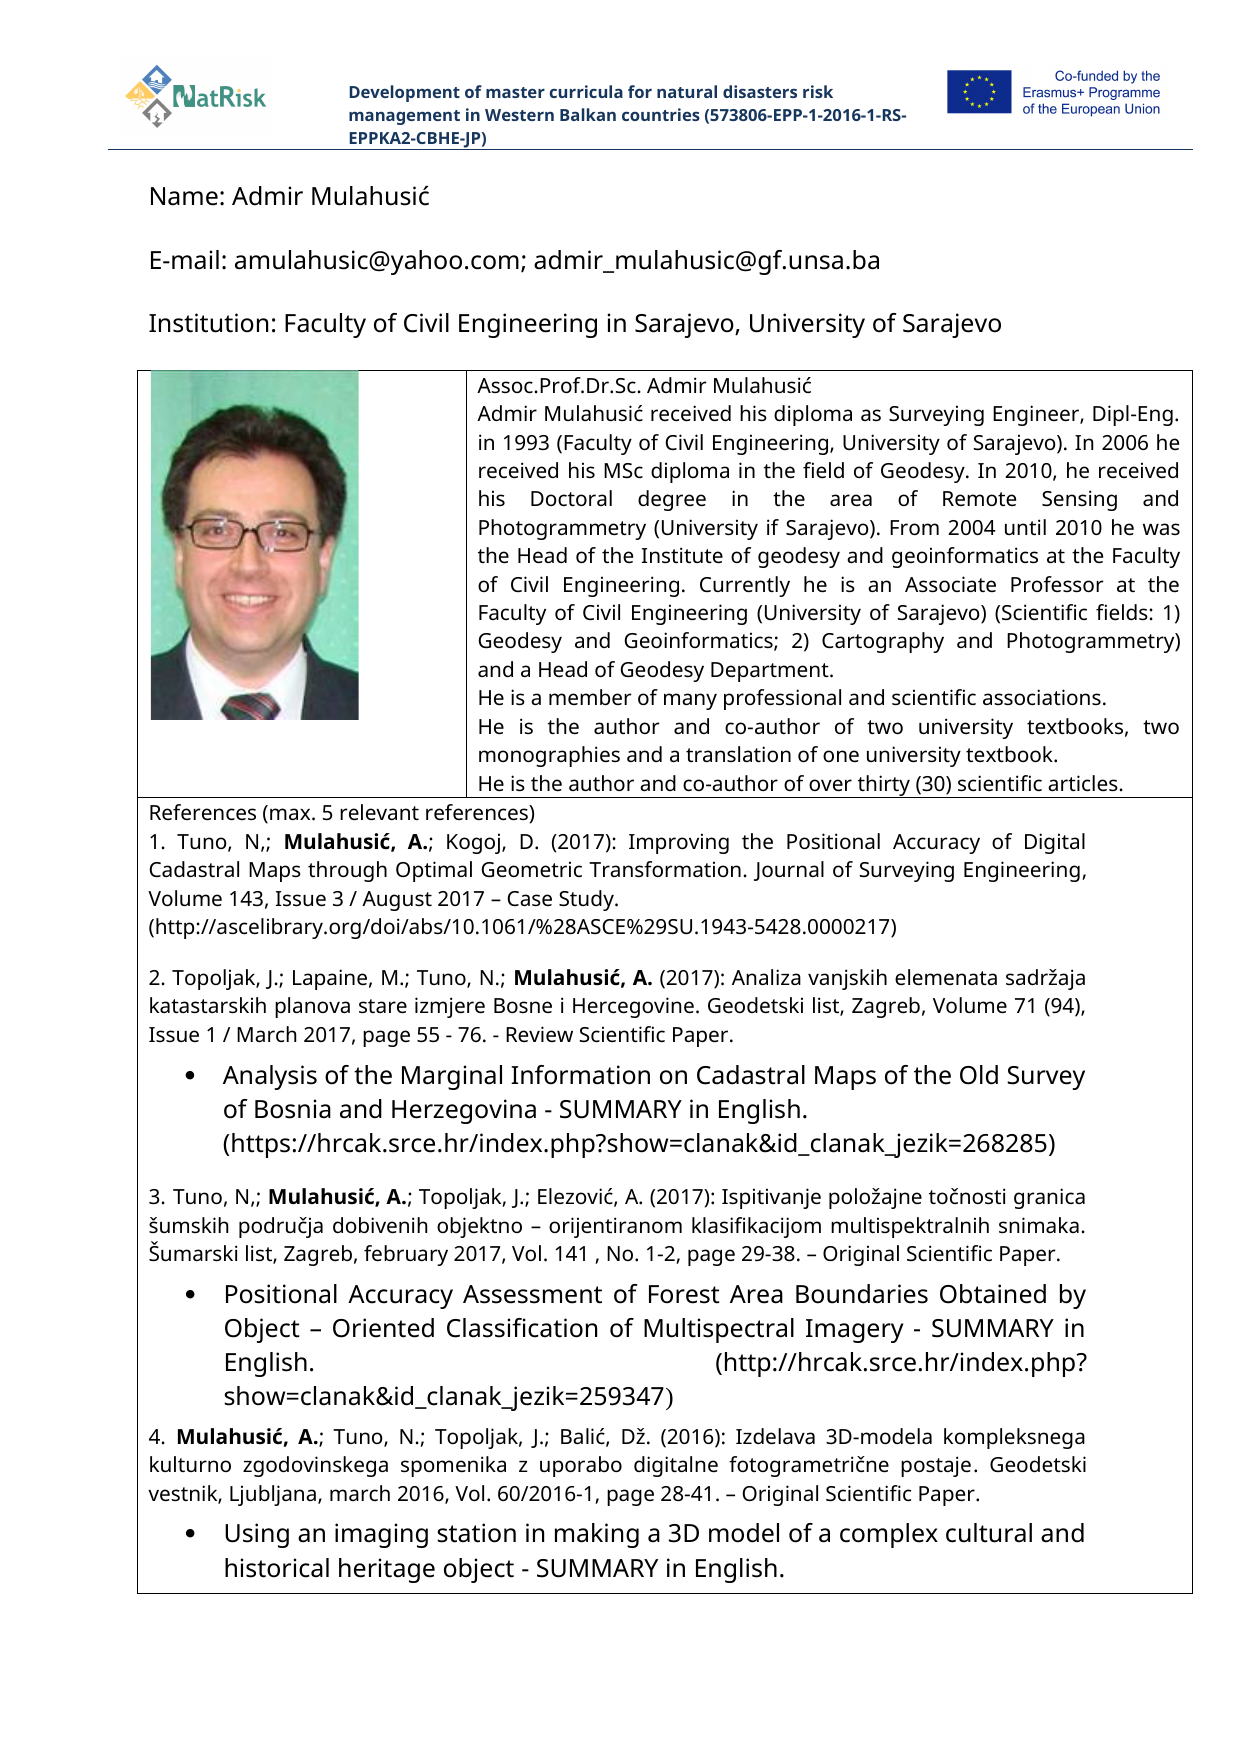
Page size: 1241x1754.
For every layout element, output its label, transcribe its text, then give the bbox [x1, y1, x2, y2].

text E-mail: amulahusic@yahoo.com; admir_mulahusic@gf.unsa.ba [148, 243, 1087, 277]
table_header Assoc.Prof.Dr.Sc. Admir Mulahusić Admir Mulahusić received his diploma as Surveying Engineer, Dipl-Eng. in 1993 (Faculty of Civil Engineering, University of Sarajevo). In 2006 he received his MSc diploma in the field of Geodesy. In 2010, he received his Doctoral degree in the area of Remote Sensing and Photogrammetry (University if Sarajevo). From 2004 until 2010 he was the Head of the Institute of geodesy and geoinformatics at the Faculty of Civil Engineering. Currently he is an Associate Professor at the Faculty of Civil Engineering (University of Sarajevo) (Scientific fields: 1) Geodesy and Geoinformatics; 2) Cartography and Photogrammetry) and a Head of Geodesy Department. He is a member of many professional and scientific associations. He is the author and co-author of two university textbooks, two monographies and a translation of one university textbook. He is the author and co-author of over thirty (30) scientific articles. [467, 371, 1192, 797]
picture [934, 58, 1170, 126]
picture [118, 58, 272, 135]
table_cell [138, 798, 1192, 1593]
text Name: Admir Mulahusić [148, 179, 1087, 213]
picture [150, 370, 359, 720]
text Institution: Faculty of Civil Engineering in Sarajevo, University of Sarajevo [148, 306, 1087, 340]
table_header [138, 371, 466, 797]
